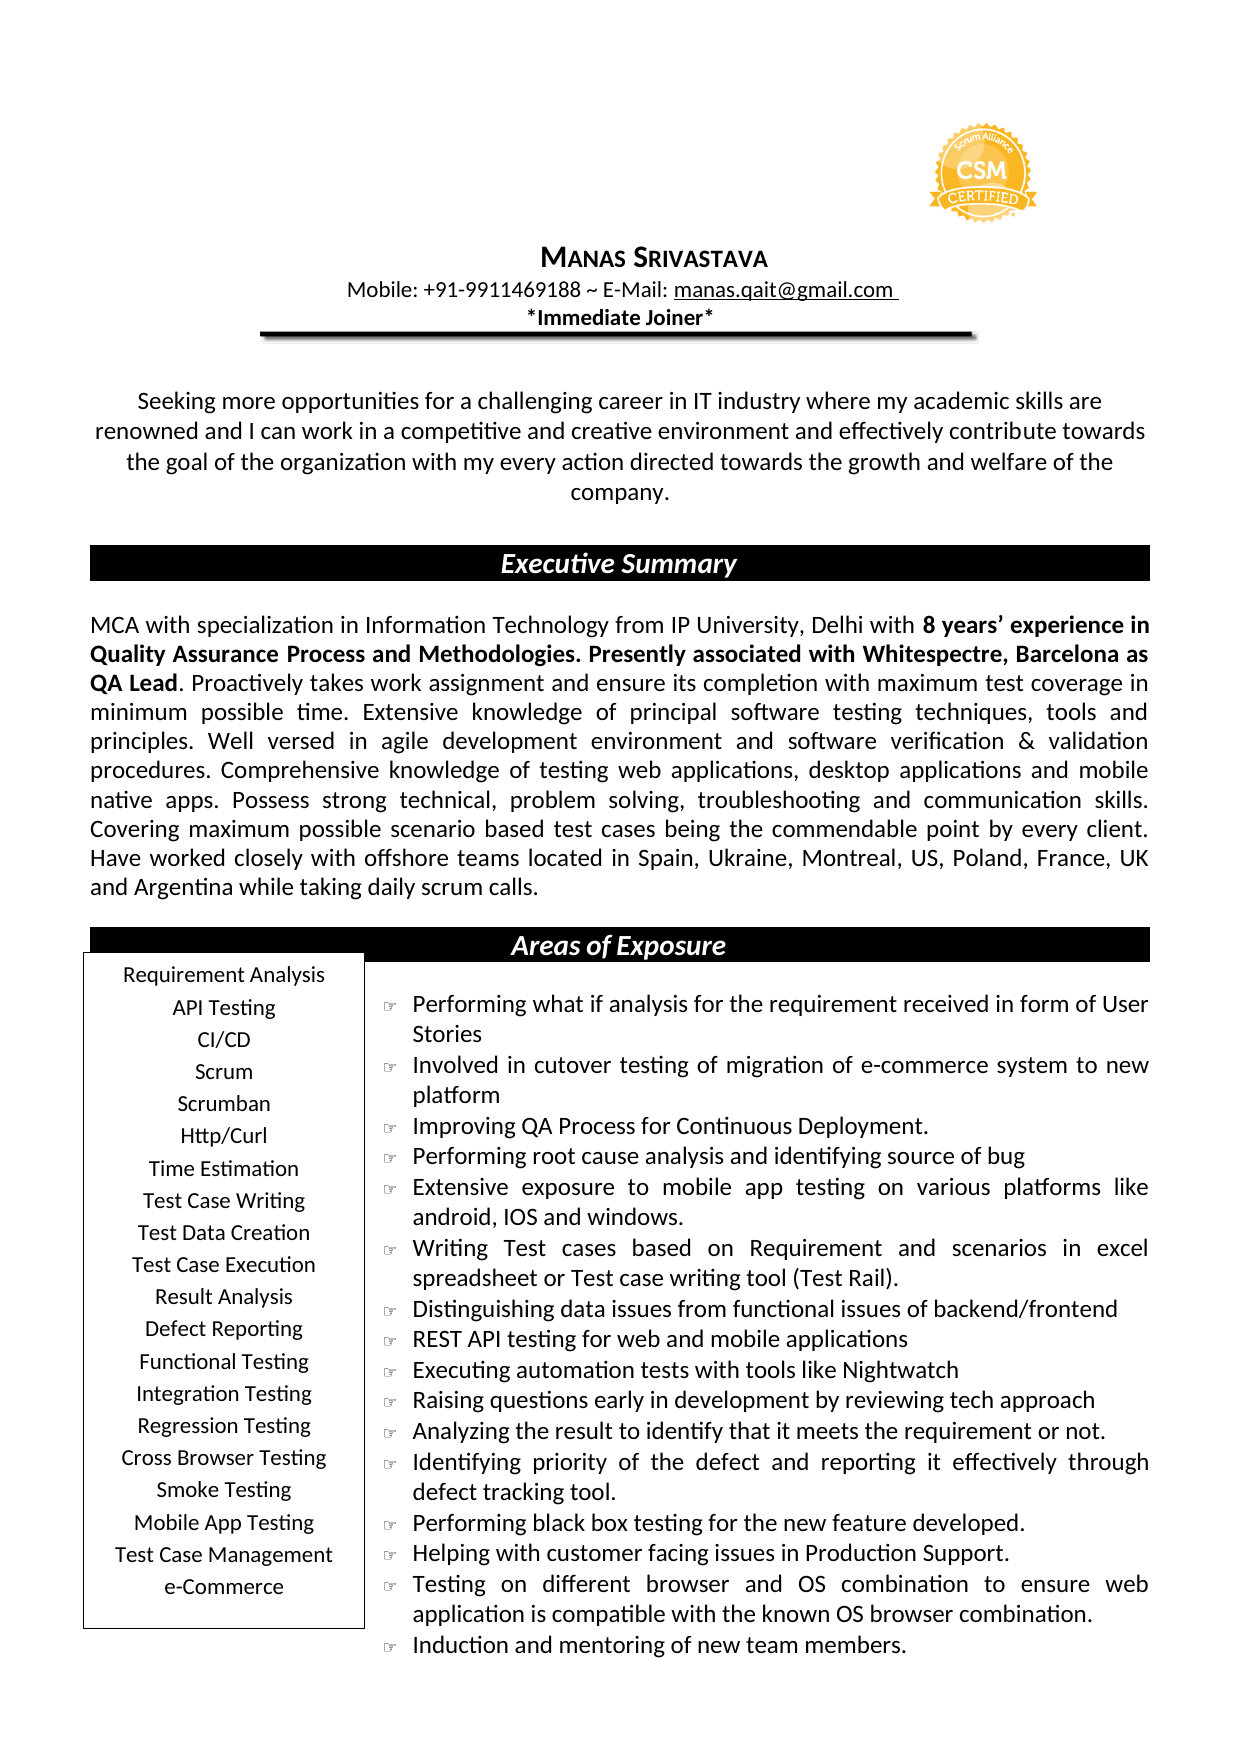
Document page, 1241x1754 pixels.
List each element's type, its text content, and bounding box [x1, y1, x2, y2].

list Helping with customer facing issues in Production Support. [382, 1537, 1150, 1568]
text Executive Summary [90, 545, 1150, 581]
list Performing what if analysis for the requirement received in form of User Stories [382, 988, 1150, 1049]
list Extensive exposure to mobile app testing on various platforms like android, IOS and windows. [382, 1171, 1150, 1232]
text Mobile: +91-9911469188 ~ E-Mail: manas.qait@gmail.com [90, 275, 1150, 303]
text Areas of Exposure [90, 927, 1150, 962]
list Improving QA Process for Continuous Deployment. [382, 1110, 1150, 1141]
text MCA with specialization in Information Technology from IP University, Delhi with 8 years’ experience in Quality Assurance Process and Methodologies. Presently associated with Whitespectre, Barcelona as QA Lead. Proactively takes work assignment and ensure its completion with maximum test coverage in minimum possible time. Extensive knowledge of principal software testing techniques, tools and principles. Well versed in agile development environment and software verification & validation procedures. Comprehensive knowledge of testing web applications, desktop applications and mobile native apps. Possess strong technical, problem solving, troubleshooting and communication skills. Covering maximum possible scenario based test cases being the commendable point by every client. Have worked closely with offshore teams located in Spain, Ukraine, Montreal, US, Poland, France, UK and Argentina while taking daily scrum calls. [90, 610, 1150, 901]
text *Immediate Joiner* [90, 303, 1150, 331]
list Testing on different browser and OS combination to ensure web application is compatible with the known OS browser combination. [382, 1568, 1150, 1629]
list Identifying priority of the defect and reporting it effectively through defect tracking tool. [382, 1446, 1150, 1507]
list Raising questions early in development by reviewing tech approach [382, 1385, 1150, 1415]
list Distinguishing data issues from functional issues of backend/frontend [382, 1293, 1150, 1324]
list Involved in cutover testing of migration of e-commerce system to new platform [382, 1049, 1150, 1110]
list Performing black box testing for the new feature developed. [382, 1507, 1150, 1537]
picture [920, 109, 1044, 237]
list Performing root cause analysis and identifying source of bug [382, 1141, 1150, 1171]
picture [260, 330, 980, 347]
list Executing automation tests with tools like Nightwatch [382, 1354, 1150, 1385]
text Manas Srivastava [465, 237, 1150, 275]
list Analyzing the result to identify that it meets the requirement or not. [382, 1415, 1150, 1446]
list REST API testing for web and mobile applications [382, 1324, 1150, 1354]
list Writing Test cases based on Requirement and scenarios in excel spreadsheet or Test case writing tool (Test Rail). [382, 1232, 1150, 1293]
list Induction and mentoring of new team members. [382, 1629, 1150, 1659]
text Seeking more opportunities for a challenging career in IT industry where my academic skills are renowned and I can work in a competitive and creative environment and effectively contribute towards the goal of the organization with my every action directed towards the growth and welfare of the company. [90, 385, 1150, 507]
